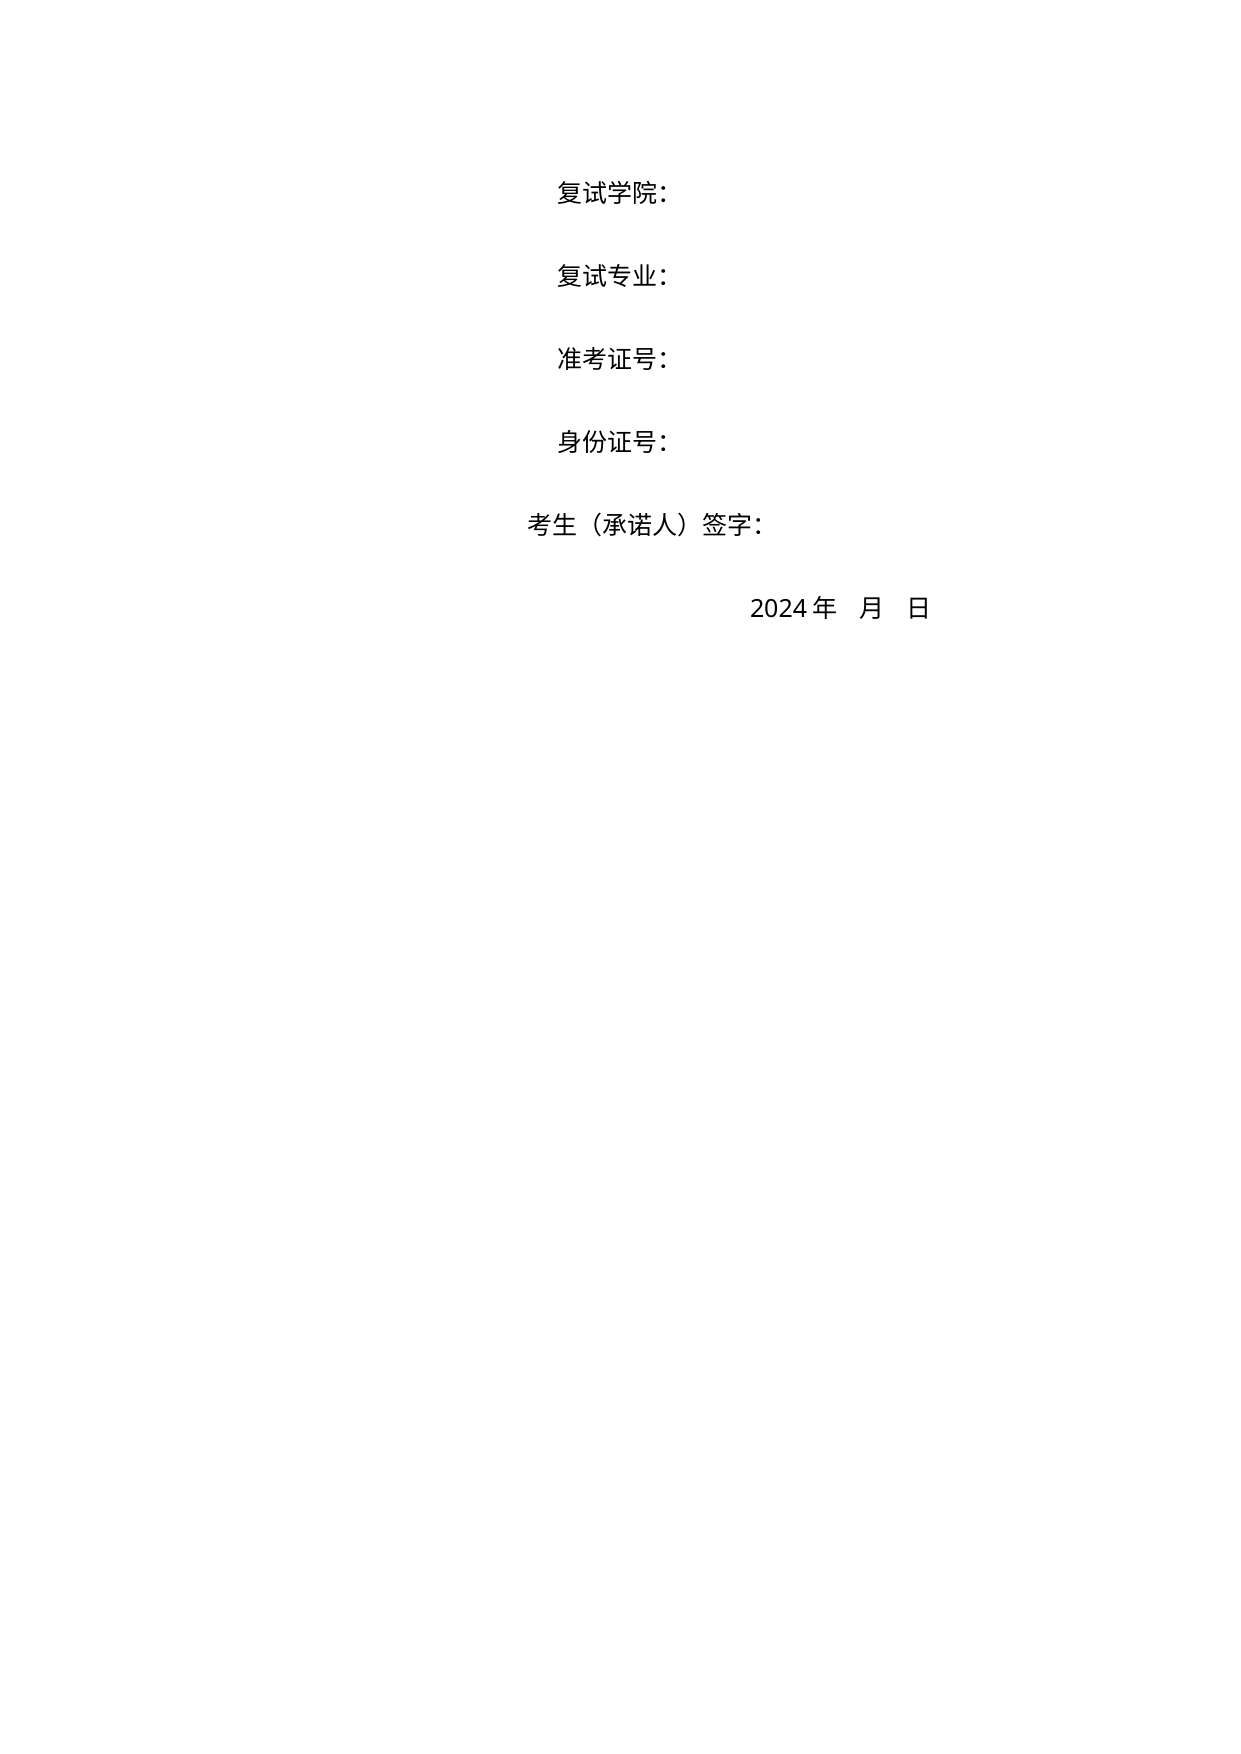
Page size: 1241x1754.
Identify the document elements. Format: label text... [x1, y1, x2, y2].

text 2024年 月 日 [187, 574, 1003, 639]
text 复试学院： [187, 159, 1003, 224]
text 考生（承诺人）签字： [187, 491, 1003, 556]
text 身份证号： [187, 408, 1003, 473]
text 准考证号： [187, 325, 1003, 390]
text 复试专业： [187, 242, 1003, 307]
